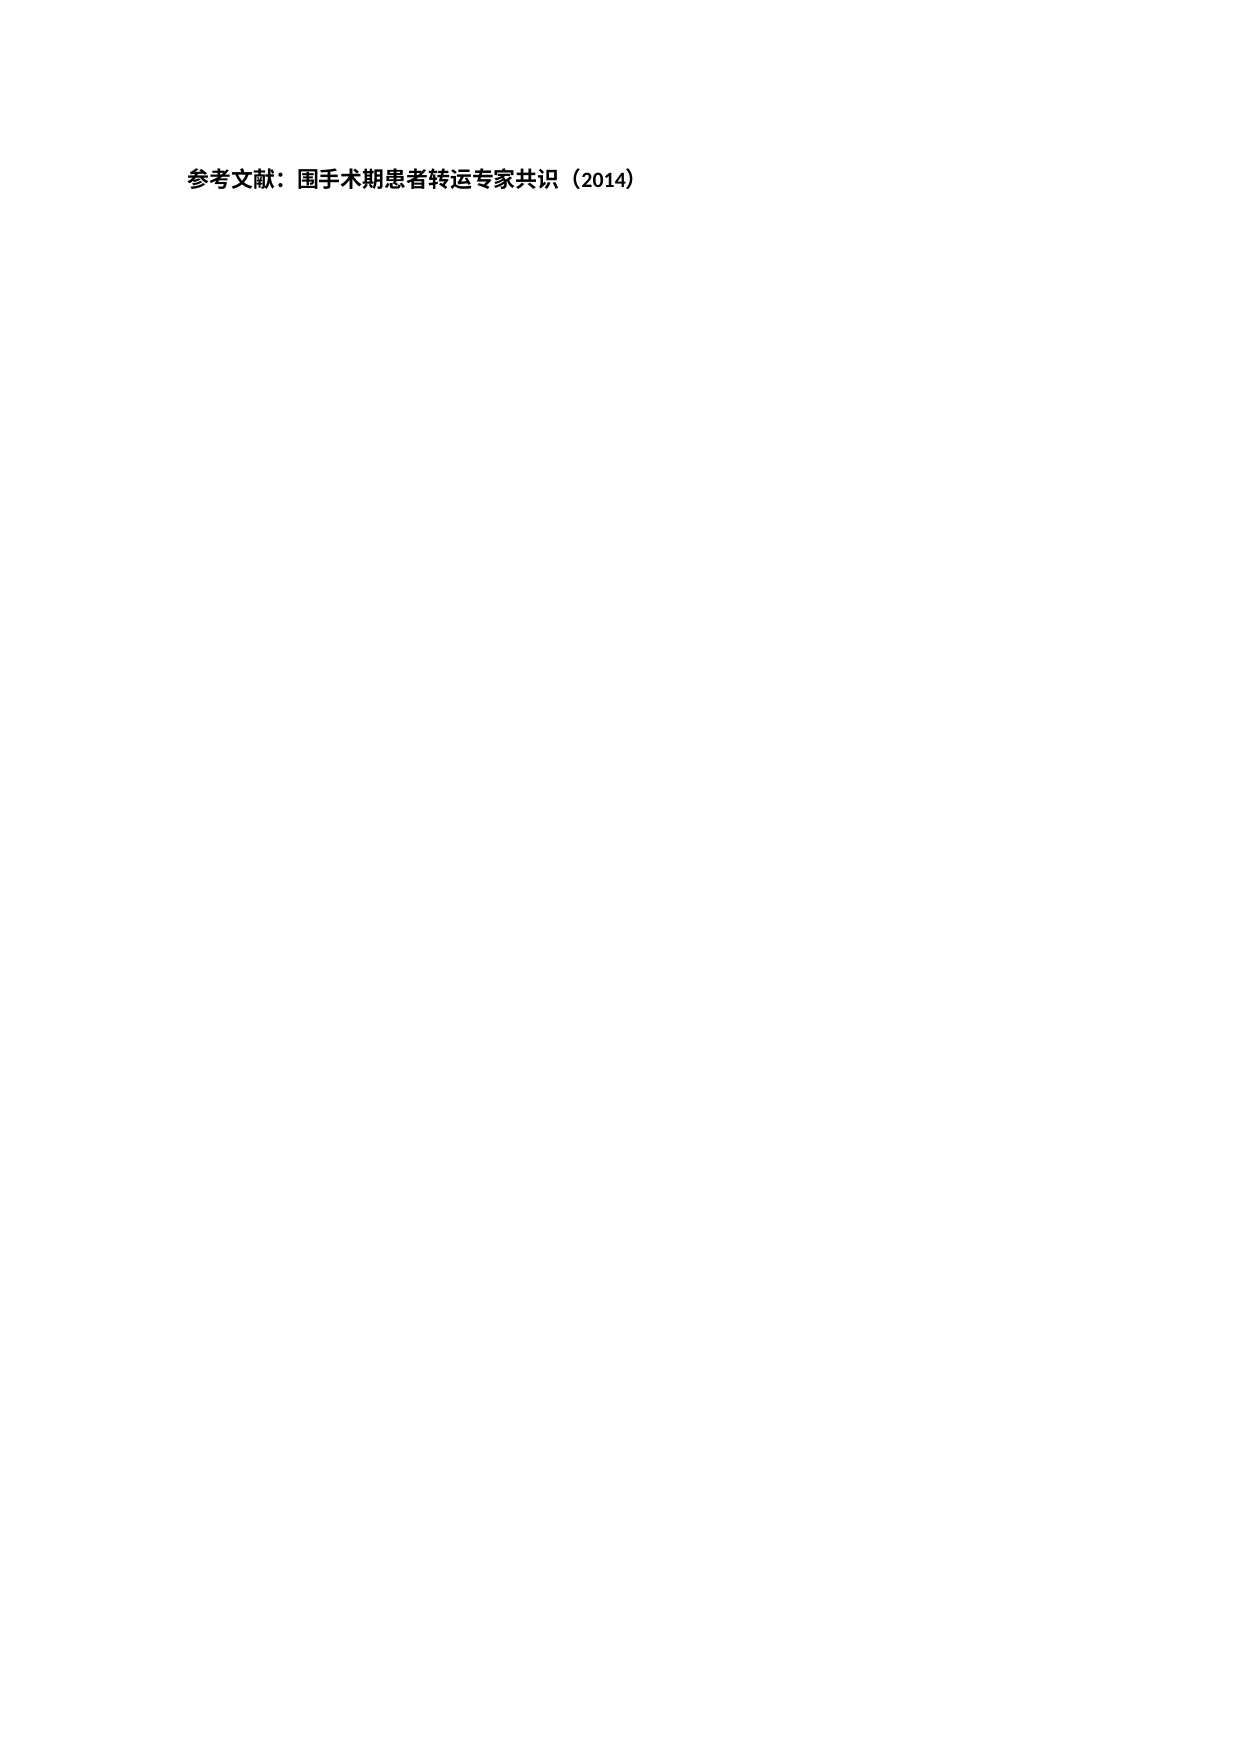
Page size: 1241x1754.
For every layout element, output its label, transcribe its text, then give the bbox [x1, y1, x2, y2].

text 参考文献：围手术期患者转运专家共识（2014） [187, 162, 1053, 194]
